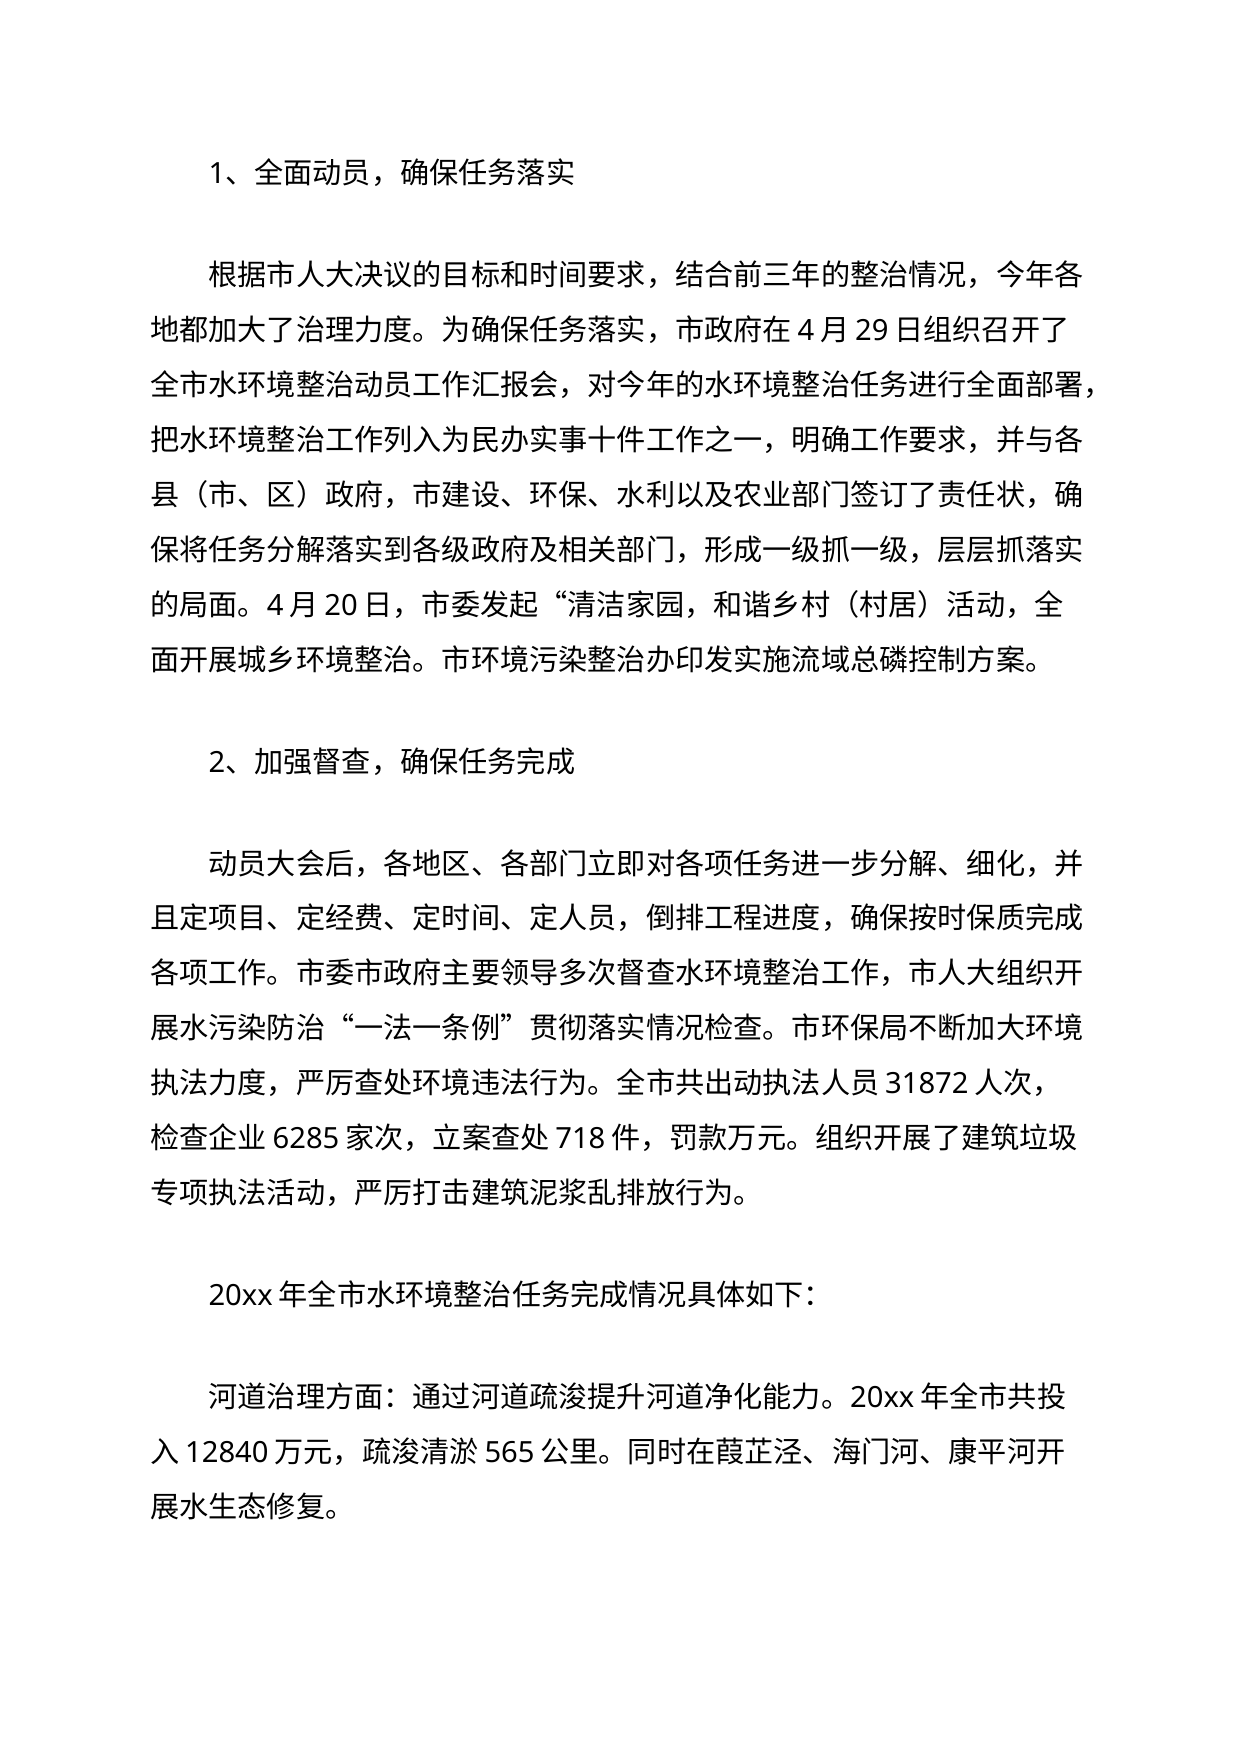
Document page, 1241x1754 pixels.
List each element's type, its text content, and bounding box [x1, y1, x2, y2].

text 2、加强督查，确保任务完成 [150, 738, 1090, 781]
text 河道治理方面：通过河道疏浚提升河道净化能力。20xx年全市共投入12840万元，疏浚清淤565公里。同时在葭芷泾、海门河、康平河开展水生态修复。 [150, 1373, 1090, 1526]
text 1、全面动员，确保任务落实 [150, 150, 1090, 192]
text 20xx年全市水环境整治任务完成情况具体如下： [150, 1272, 1090, 1314]
text 根据市人大决议的目标和时间要求，结合前三年的整治情况，今年各地都加大了治理力度。为确保任务落实，市政府在4月29日组织召开了全市水环境整治动员工作汇报会，对今年的水环境整治任务进行全面部署，把水环境整治工作列入为民办实事十件工作之一，明确工作要求，并与各县（市、区）政府，市建设、环保、水利以及农业部门签订了责任状，确保将任务分解落实到各级政府及相关部门，形成一级抓一级，层层抓落实的局面。4月20日，市委发起“清洁家园，和谐乡村（村居）活动，全面开展城乡环境整治。市环境污染整治办印发实施流域总磷控制方案。 [150, 252, 1090, 679]
text 动员大会后，各地区、各部门立即对各项任务进一步分解、细化，并且定项目、定经费、定时间、定人员，倒排工程进度，确保按时保质完成各项工作。市委市政府主要领导多次督查水环境整治工作，市人大组织开展水污染防治“一法一条例”贯彻落实情况检查。市环保局不断加大环境执法力度，严厉查处环境违法行为。全市共出动执法人员31872人次，检查企业6285家次，立案查处718件，罚款万元。组织开展了建筑垃圾专项执法活动，严厉打击建筑泥浆乱排放行为。 [150, 840, 1090, 1212]
